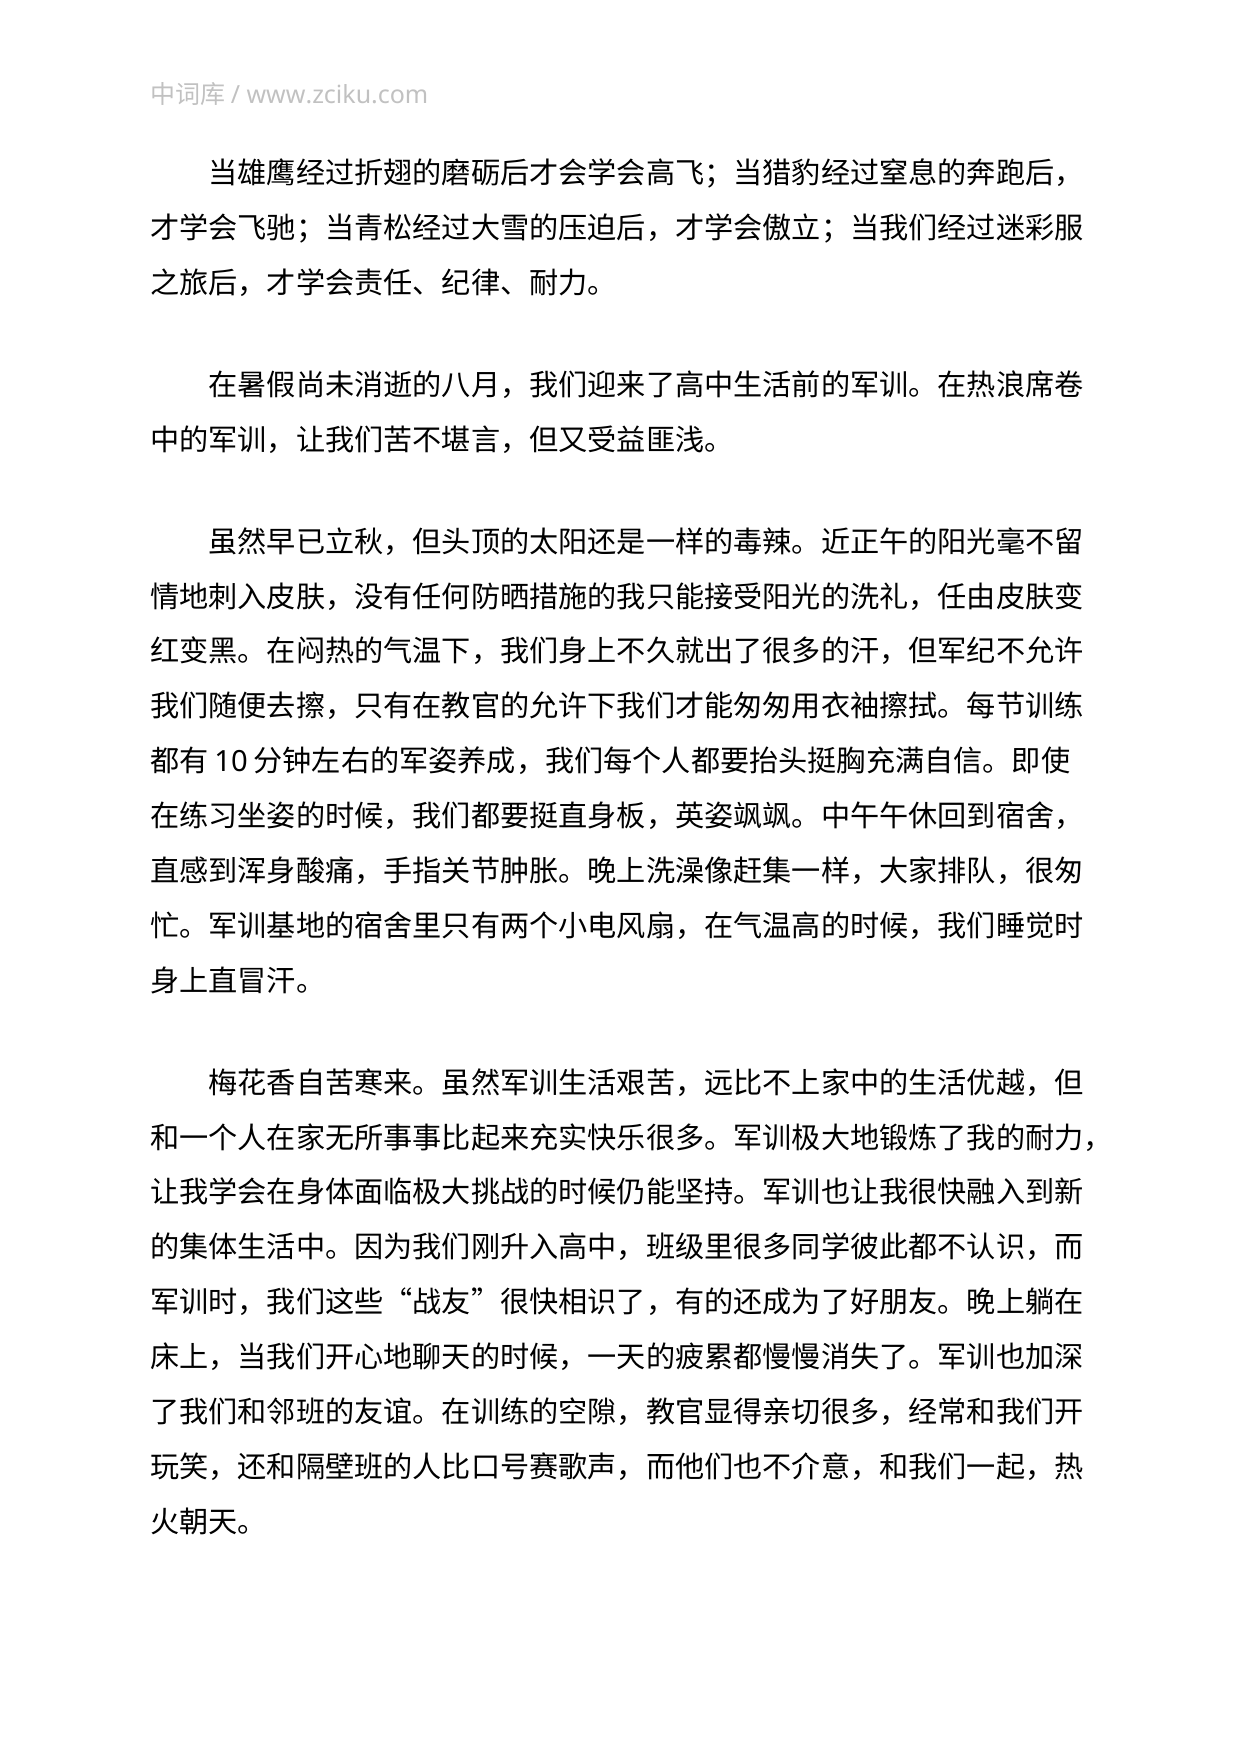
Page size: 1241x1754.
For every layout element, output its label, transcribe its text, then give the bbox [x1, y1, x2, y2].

text 当雄鹰经过折翅的磨砺后才会学会高飞；当猎豹经过窒息的奔跑后，才学会飞驰；当青松经过大雪的压迫后，才学会傲立；当我们经过迷彩服之旅后，才学会责任、纪律、耐力。 [150, 150, 1090, 302]
text 在暑假尚未消逝的八月，我们迎来了高中生活前的军训。在热浪席卷中的军训，让我们苦不堪言，但又受益匪浅。 [150, 362, 1090, 459]
text 梅花香自苦寒来。虽然军训生活艰苦，远比不上家中的生活优越，但和一个人在家无所事事比起来充实快乐很多。军训极大地锻炼了我的耐力，让我学会在身体面临极大挑战的时候仍能坚持。军训也让我很快融入到新的集体生活中。因为我们刚升入高中，班级里很多同学彼此都不认识，而军训时，我们这些“战友”很快相识了，有的还成为了好朋友。晚上躺在床上，当我们开心地聊天的时候，一天的疲累都慢慢消失了。军训也加深了我们和邻班的友谊。在训练的空隙，教官显得亲切很多，经常和我们开玩笑，还和隔壁班的人比口号赛歌声，而他们也不介意，和我们一起，热火朝天。 [150, 1059, 1090, 1541]
text 虽然早已立秋，但头顶的太阳还是一样的毒辣。近正午的阳光毫不留情地刺入皮肤，没有任何防晒措施的我只能接受阳光的洗礼，任由皮肤变红变黑。在闷热的气温下，我们身上不久就出了很多的汗，但军纪不允许我们随便去擦，只有在教官的允许下我们才能匆匆用衣袖擦拭。每节训练都有10分钟左右的军姿养成，我们每个人都要抬头挺胸充满自信。即使在练习坐姿的时候，我们都要挺直身板，英姿飒飒。中午午休回到宿舍，直感到浑身酸痛，手指关节肿胀。晚上洗澡像赶集一样，大家排队，很匆忙。军训基地的宿舍里只有两个小电风扇，在气温高的时候，我们睡觉时身上直冒汗。 [150, 518, 1090, 1000]
